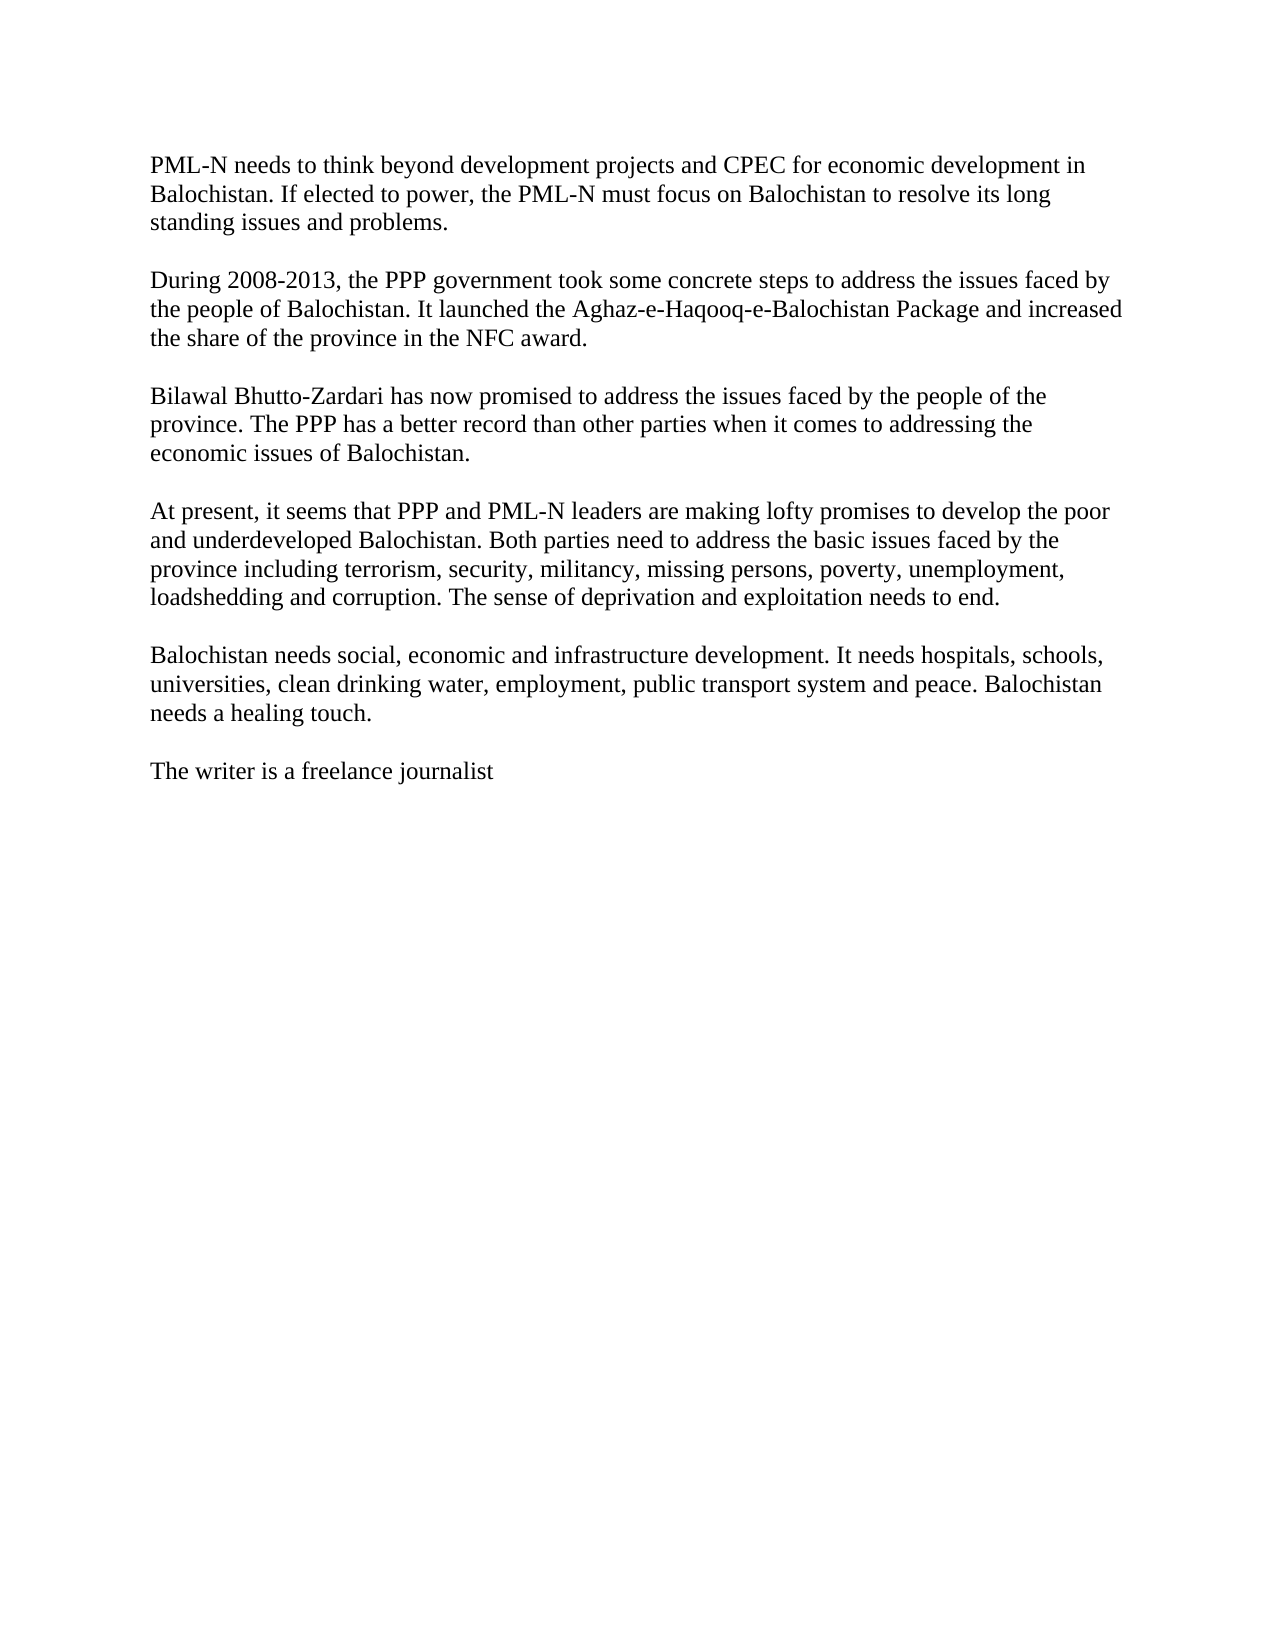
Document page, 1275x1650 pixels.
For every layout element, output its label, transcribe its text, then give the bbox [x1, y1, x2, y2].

text At present, it seems that PPP and PML-N leaders are making lofty promises to develop the poor and underdeveloped Balochistan. Both parties need to address the basic issues faced by the province including terrorism, security, militancy, missing persons, poverty, unemployment, loadshedding and corruption. The sense of deprivation and exploitation needs to end. [150, 496, 1125, 611]
text The writer is a freelance journalist [150, 756, 1125, 784]
text Bilawal Bhutto-Zardari has now promised to address the issues faced by the people of the province. The PPP has a better record than other parties when it comes to addressing the economic issues of Balochistan. [150, 381, 1125, 467]
text Balochistan needs social, economic and infrastructure development. It needs hospitals, schools, universities, clean drinking water, employment, public transport system and peace. Balochistan needs a healing touch. [150, 640, 1125, 727]
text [150, 150, 1125, 236]
text During 2008-2013, the PPP government took some concrete steps to address the issues faced by the people of Balochistan. It launched the Aghaz-e-Haqooq-e-Balochistan Package and increased the share of the province in the NFC award. [150, 265, 1125, 352]
